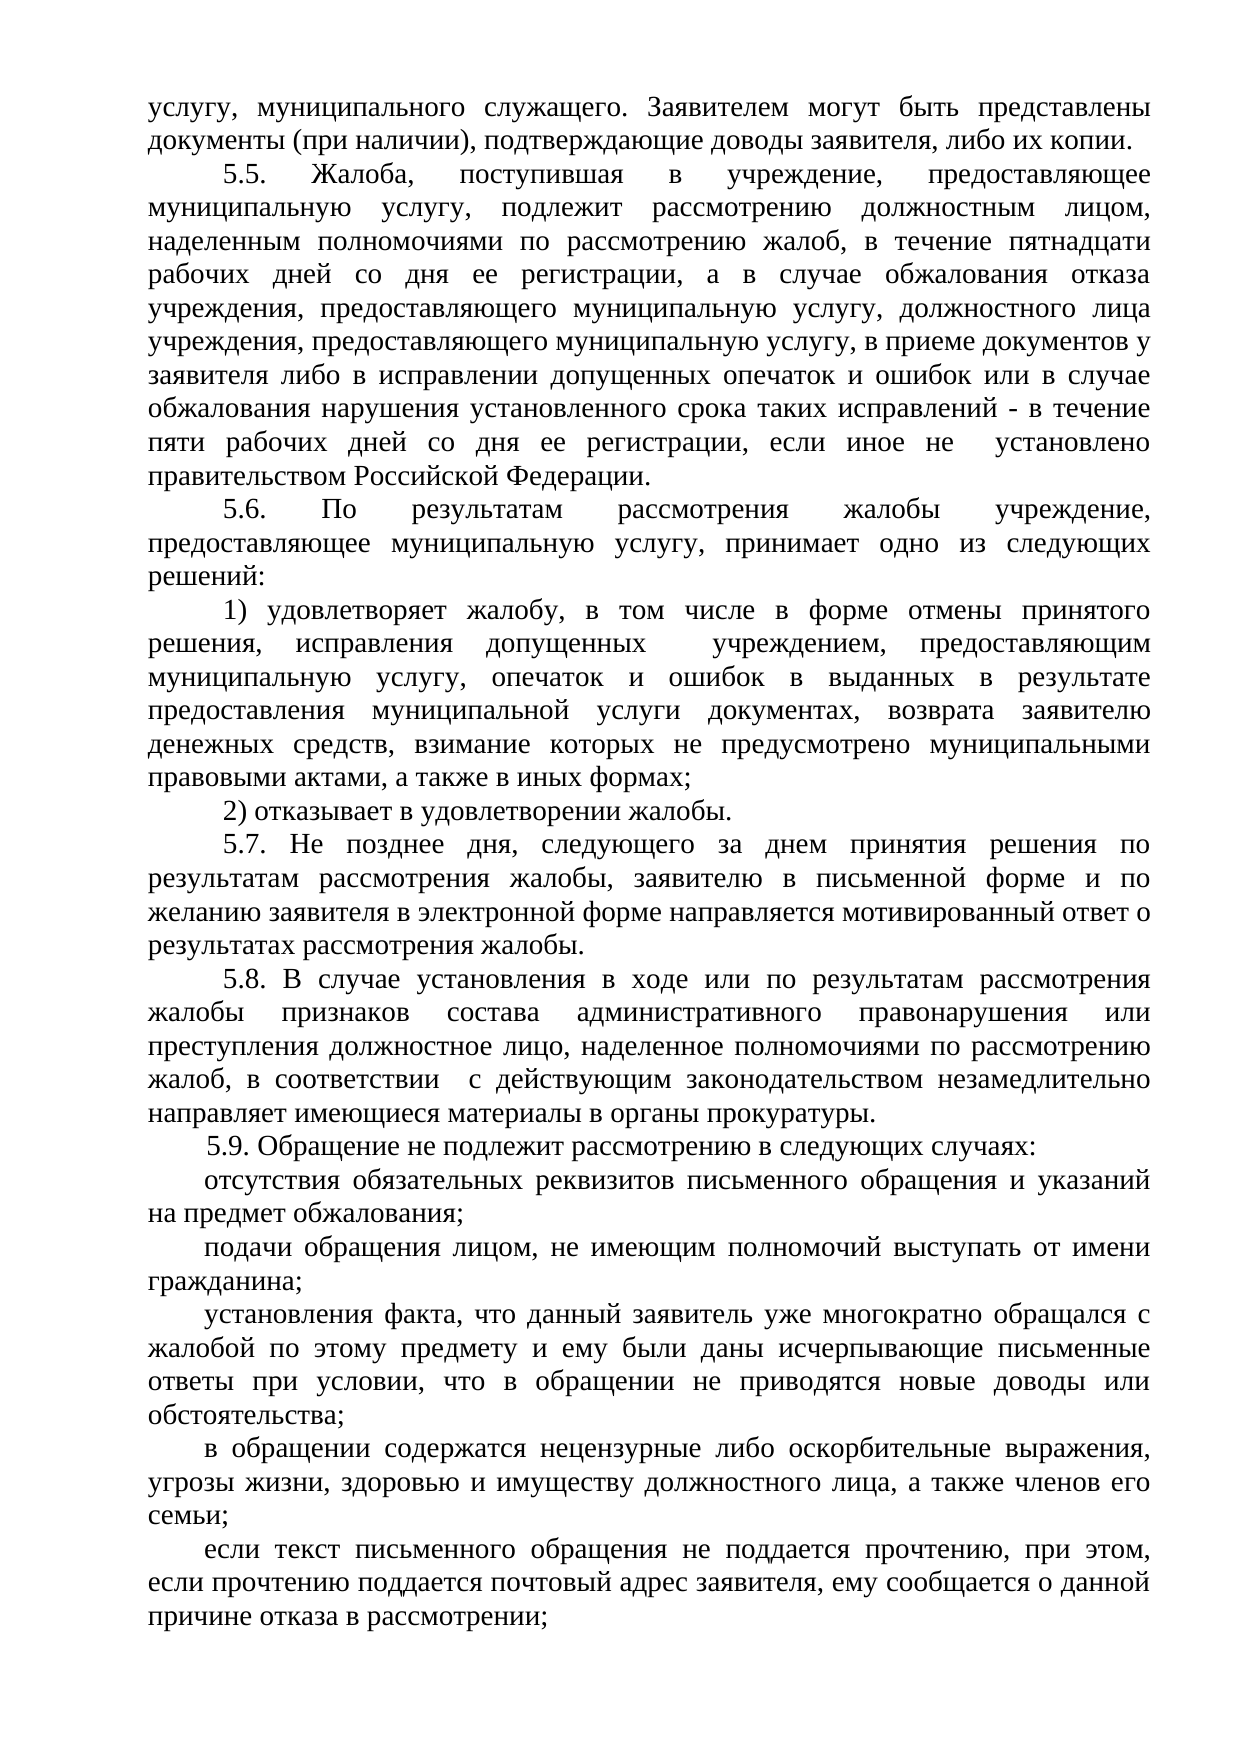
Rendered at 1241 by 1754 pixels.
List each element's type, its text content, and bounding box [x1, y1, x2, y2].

text 5.8. В случае установления в ходе или по результатам рассмотрения жалобы признаков состава административного правонарушения или преступления должностное лицо, наделенное полномочиями по рассмотрению жалоб, в соответствии с действующим законодательством незамедлительно направляет имеющиеся материалы в органы прокуратуры. [148, 961, 1152, 1128]
text 2) отказывает в удовлетворении жалобы. [148, 793, 1152, 827]
text 5.5. Жалоба, поступившая в учреждение, предоставляющее муниципальную услугу, подлежит рассмотрению должностным лицом, наделенным полномочиями по рассмотрению жалоб, в течение пятнадцати рабочих дней со дня ее регистрации, а в случае обжалования отказа учреждения, предоставляющего муниципальную услугу, должностного лица учреждения, предоставляющего муниципальную услугу, в приеме документов у заявителя либо в исправлении допущенных опечаток и ошибок или в случае обжалования нарушения установленного срока таких исправлений - в течение пяти рабочих дней со дня ее регистрации, если иное не установлено правительством Российской Федерации. [148, 156, 1152, 491]
text отсутствия обязательных реквизитов письменного обращения и указаний на предмет обжалования; [148, 1162, 1152, 1229]
text если текст письменного обращения не поддается прочтению, при этом, если прочтению поддается почтовый адрес заявителя, ему сообщается о данной причине отказа в рассмотрении; [148, 1531, 1152, 1632]
text 5.9. Обращение не подлежит рассмотрению в следующих случаях: [148, 1128, 1152, 1162]
text 5.7. Не позднее дня, следующего за днем принятия решения по результатам рассмотрения жалобы, заявителю в письменной форме и по желанию заявителя в электронной форме направляется мотивированный ответ о результатах рассмотрения жалобы. [148, 827, 1152, 961]
text 1) удовлетворяет жалобу, в том числе в форме отмены принятого решения, исправления допущенных учреждением, предоставляющим муниципальную услугу, опечаток и ошибок в выданных в результате предоставления муниципальной услуги документах, возврата заявителю денежных средств, взимание которых не предусмотрено муниципальными правовыми актами, а также в иных формах; [148, 592, 1152, 793]
text 5.6. По результатам рассмотрения жалобы учреждение, предоставляющее муниципальную услугу, принимает одно из следующих решений: [148, 491, 1152, 592]
text подачи обращения лицом, не имеющим полномочий выступать от имени гражданина; [148, 1229, 1152, 1296]
text установления факта, что данный заявитель уже многократно обращался с жалобой по этому предмету и ему были даны исчерпывающие письменные ответы при условии, что в обращении не приводятся новые доводы или обстоятельства; [148, 1296, 1152, 1430]
text в обращении содержатся нецензурные либо оскорбительные выражения, угрозы жизни, здоровью и имуществу должностного лица, а также членов его семьи; [148, 1430, 1152, 1531]
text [148, 89, 1152, 156]
